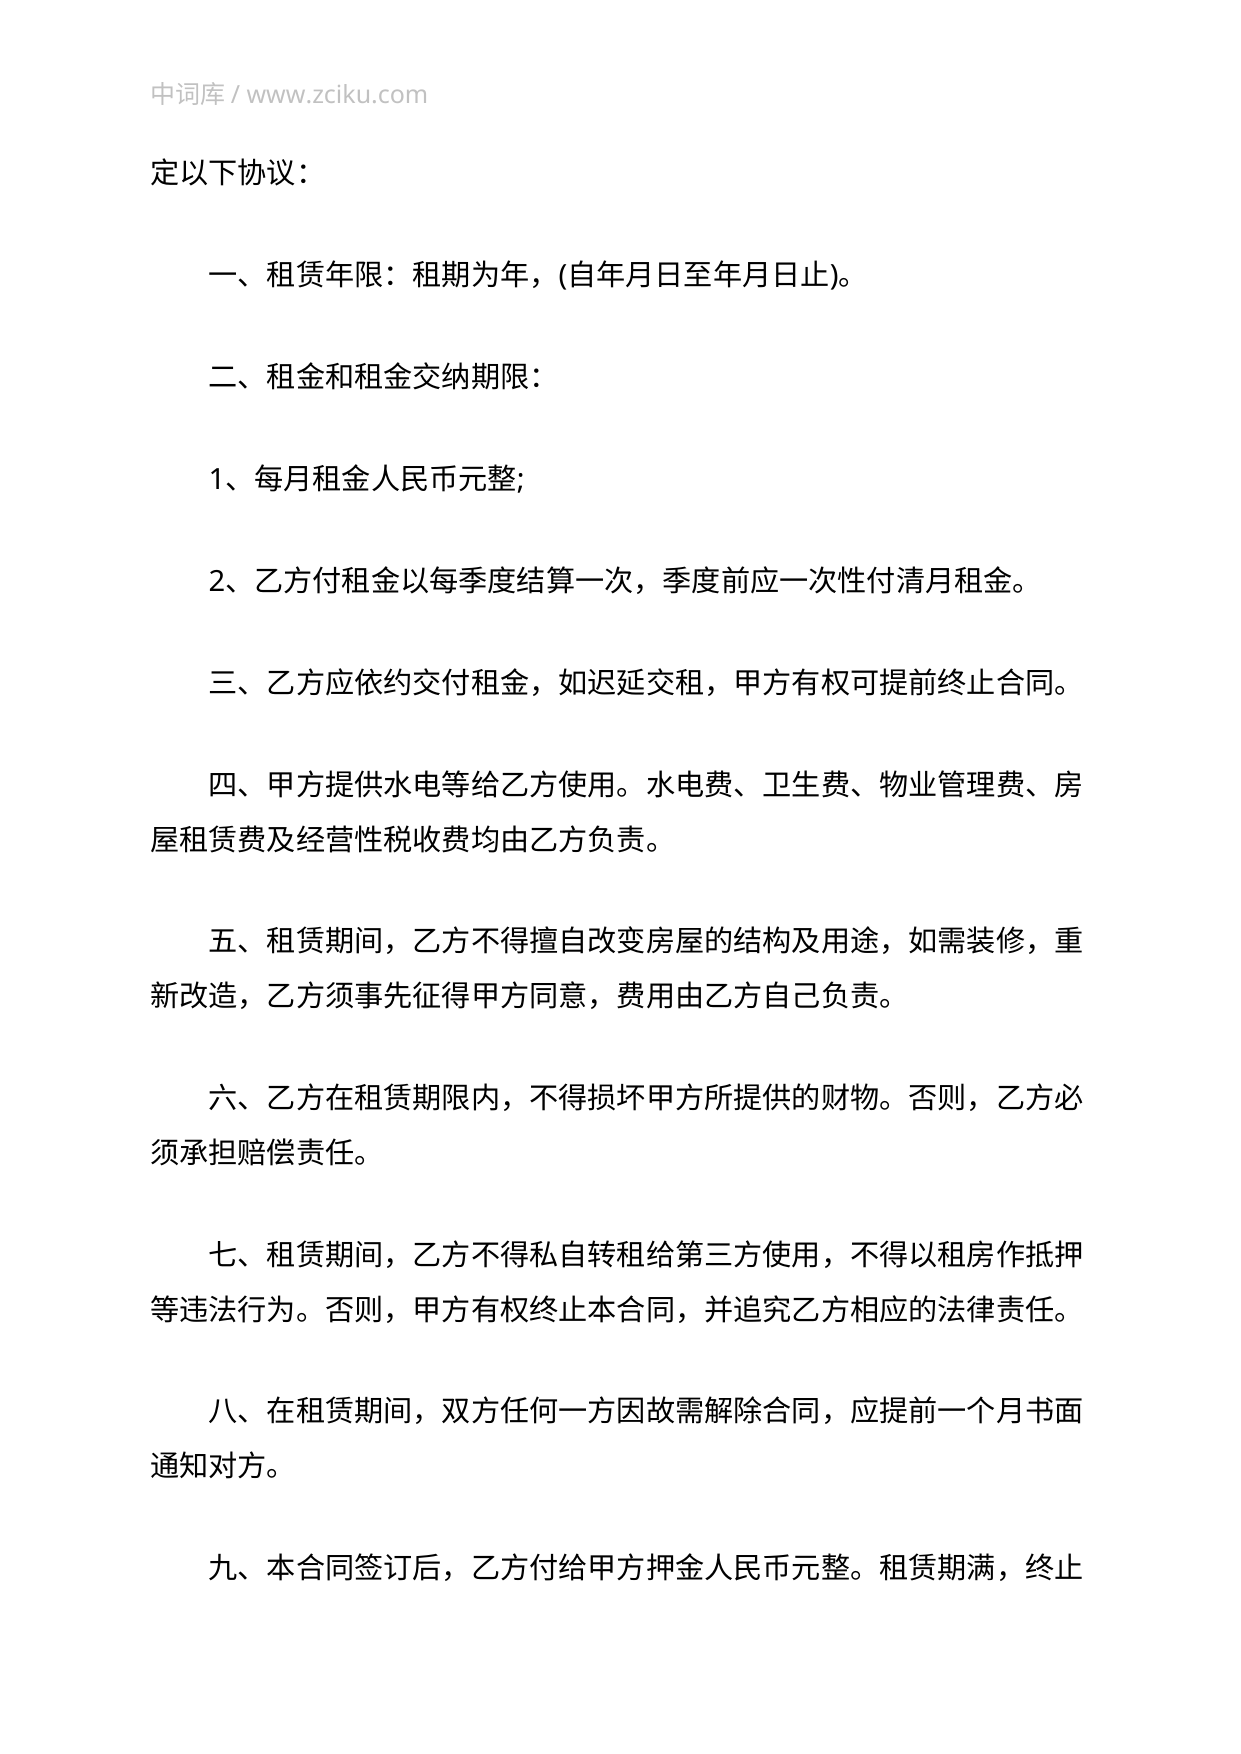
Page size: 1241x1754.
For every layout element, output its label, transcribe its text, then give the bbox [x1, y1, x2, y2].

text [150, 1544, 1090, 1587]
text 六、乙方在租赁期限内，不得损坏甲方所提供的财物。否则，乙方必须承担赔偿责任。 [150, 1074, 1090, 1172]
text 二、租金和租金交纳期限： [150, 354, 1090, 396]
text 七、租赁期间，乙方不得私自转租给第三方使用，不得以租房作抵押等违法行为。否则，甲方有权终止本合同，并追究乙方相应的法律责任。 [150, 1231, 1090, 1328]
text 五、租赁期间，乙方不得擅自改变房屋的结构及用途，如需装修，重新改造，乙方须事先征得甲方同意，费用由乙方自己负责。 [150, 918, 1090, 1015]
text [150, 150, 1090, 192]
text 1、每月租金人民币元整; [150, 456, 1090, 498]
text 2、乙方付租金以每季度结算一次，季度前应一次性付清月租金。 [150, 557, 1090, 600]
text 三、乙方应依约交付租金，如迟延交租，甲方有权可提前终止合同。 [150, 659, 1090, 702]
text 八、在租赁期间，双方任何一方因故需解除合同，应提前一个月书面通知对方。 [150, 1388, 1090, 1485]
text 一、租赁年限：租期为年，(自年月日至年月日止)。 [150, 252, 1090, 294]
text 四、甲方提供水电等给乙方使用。水电费、卫生费、物业管理费、房屋租赁费及经营性税收费均由乙方负责。 [150, 761, 1090, 858]
